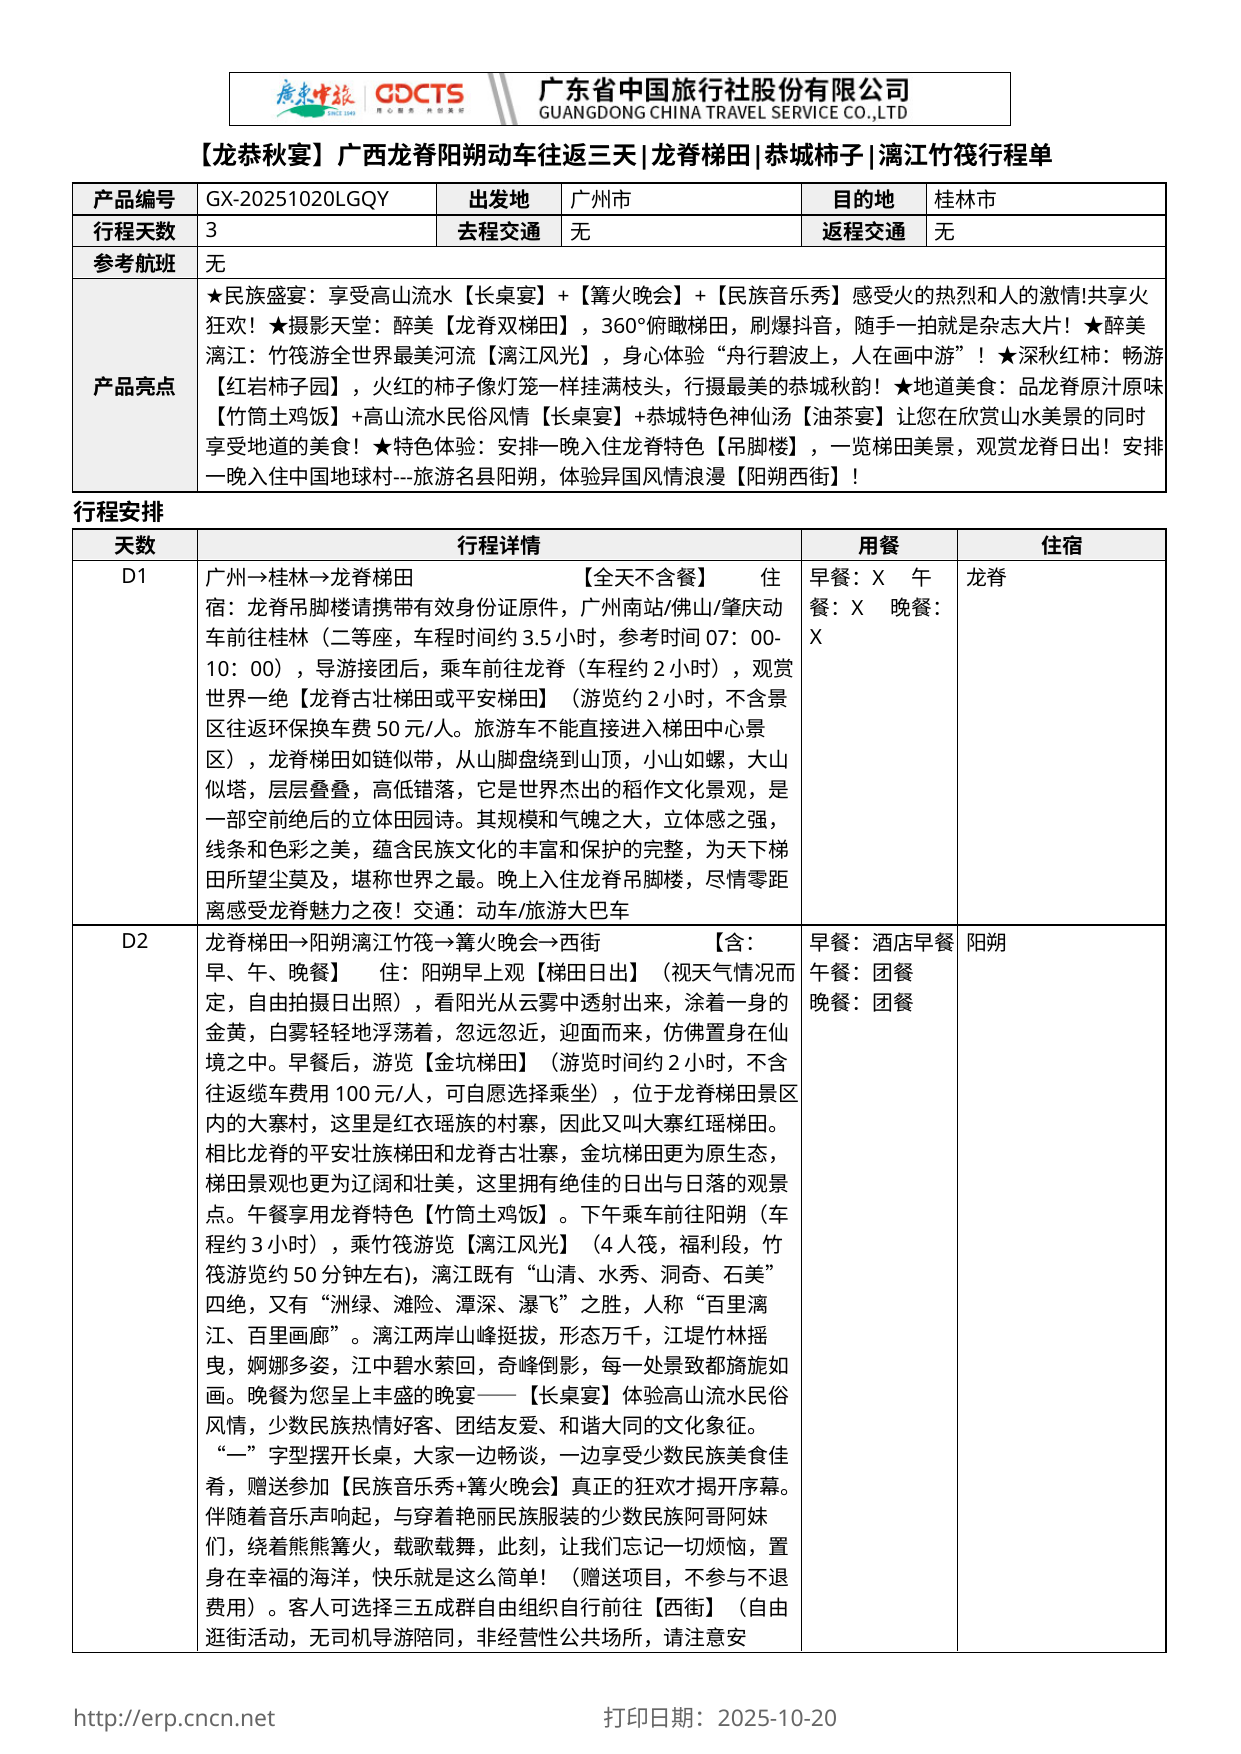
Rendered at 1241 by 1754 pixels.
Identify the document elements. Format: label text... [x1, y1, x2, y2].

table_cell 广州→桂林→龙脊梯田 【全天不含餐】 住宿：龙脊吊脚楼 [198, 561, 801, 924]
table_cell 早餐：X 午餐：X 晚餐：X [802, 561, 957, 924]
picture [230, 73, 1010, 125]
table_cell 参考航班 [73, 247, 197, 277]
table_cell 早餐：酒店早餐 午餐：团餐 晚餐：团餐 [802, 926, 957, 1651]
table_cell 无 [198, 247, 1165, 277]
table_cell 龙脊 [958, 561, 1165, 924]
text 【龙恭秋宴】广西龙脊阳朔动车往返三天|龙脊梯田|恭城柿子|漓江竹筏行程单 [73, 136, 1167, 172]
table_cell D2 [73, 926, 197, 1651]
table_cell 产品亮点 [73, 279, 197, 491]
table_cell 无 [562, 216, 801, 246]
table_header 产品编号 [73, 184, 197, 214]
table_cell 无 [927, 216, 1165, 246]
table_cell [198, 926, 801, 1651]
table_cell 返程交通 [802, 216, 926, 246]
table_header 天数 [73, 530, 197, 559]
table_cell 阳朔 [958, 926, 1165, 1651]
table_header 目的地 [802, 184, 926, 214]
table_header GX-20251020LGQY [198, 184, 436, 214]
table_cell 3 [198, 216, 436, 246]
table_header 广州市 [562, 184, 801, 214]
table_cell 行程天数 [73, 216, 197, 246]
table_header 行程详情 [198, 530, 801, 559]
table_header 用餐 [802, 530, 957, 559]
table_cell D1 [73, 561, 197, 924]
table_header 桂林市 [927, 184, 1165, 214]
table_cell ★民族盛宴：享受高山流水【长桌宴】+【篝火晚会】+【民族音乐秀】感受火的热烈和人的激情!共享火狂欢！ [198, 279, 1165, 491]
text 行程安排 [73, 493, 1167, 527]
table_header 出发地 [437, 184, 561, 214]
table_cell 去程交通 [437, 216, 561, 246]
table_header 住宿 [958, 530, 1165, 559]
